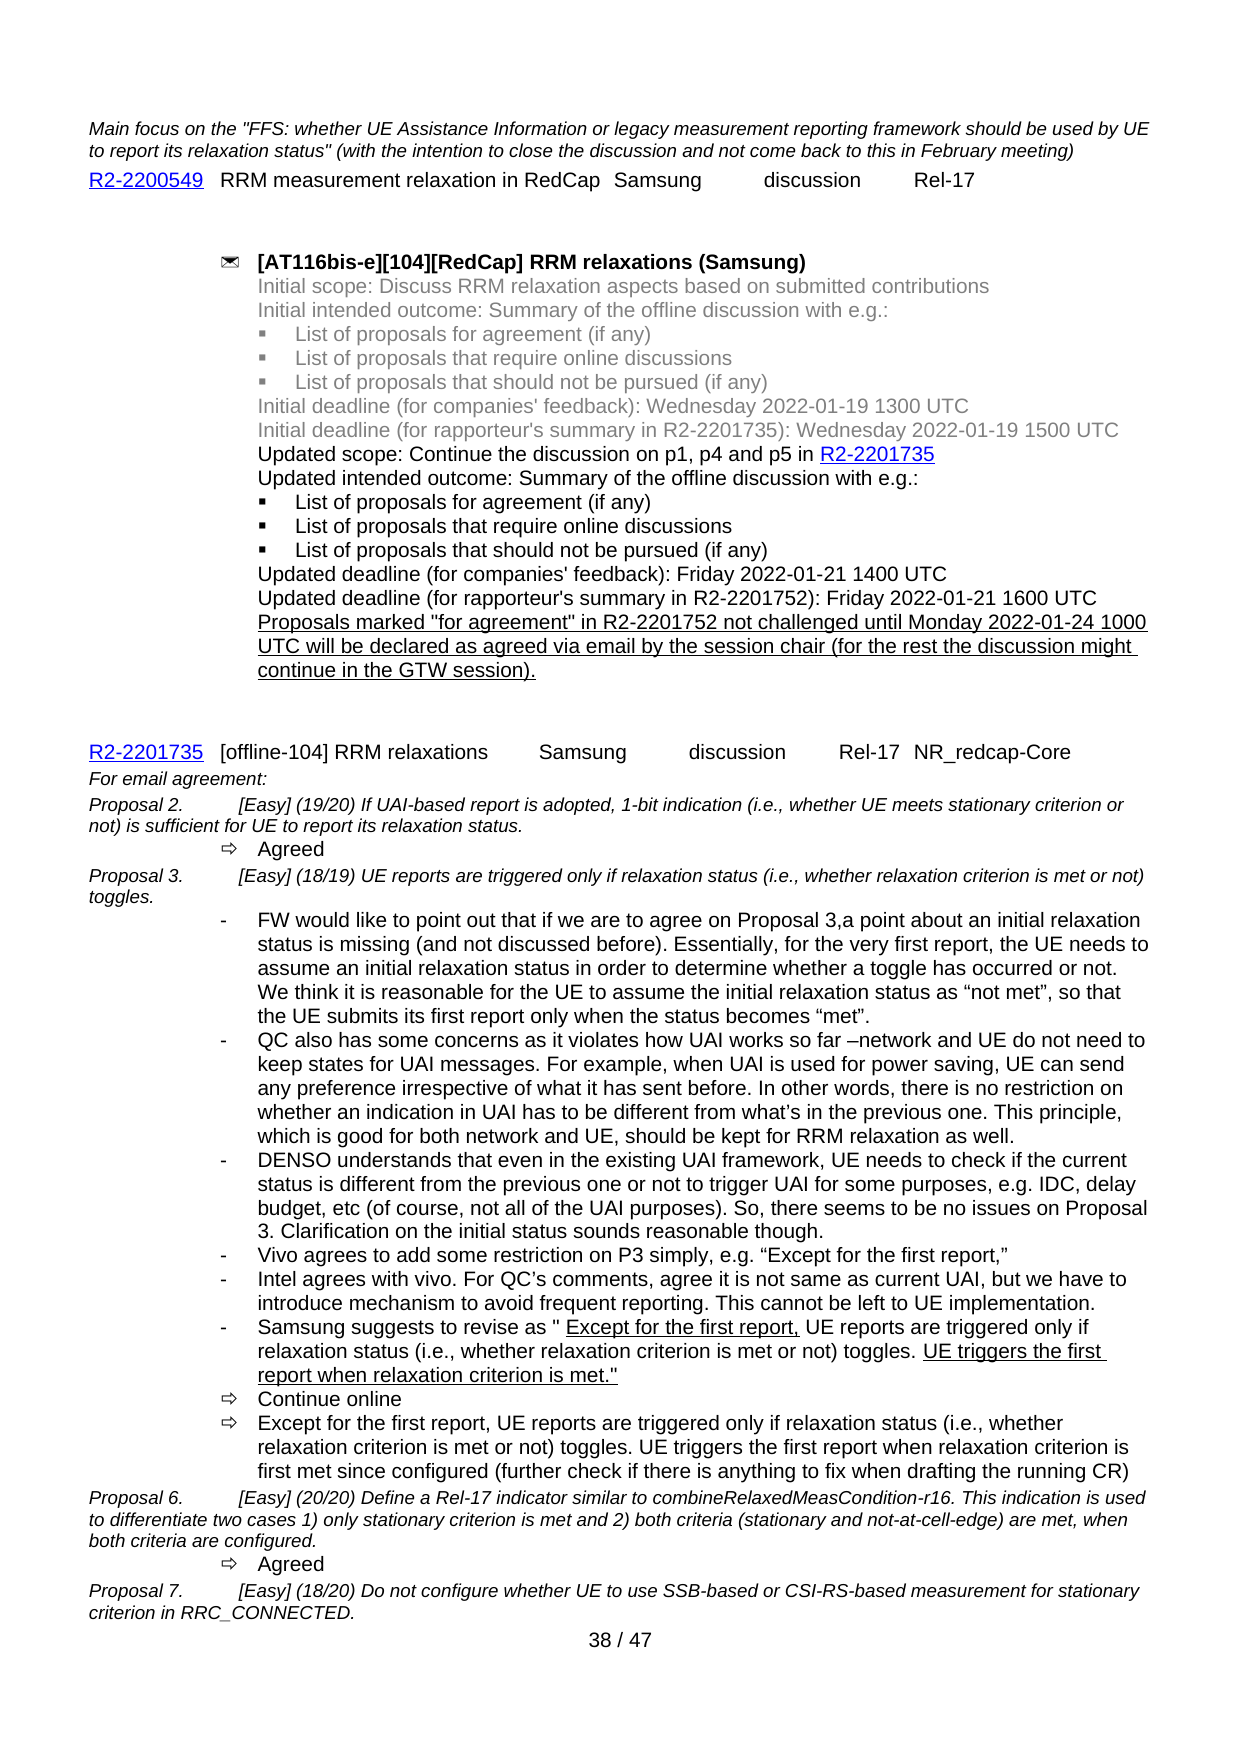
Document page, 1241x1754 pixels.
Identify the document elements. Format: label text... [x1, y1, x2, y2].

text Proposal 3. [Easy] (18/19) UE reports are triggered only if relaxation status (i.e., whether relaxation criterion is met or not) toggles. [89, 865, 1152, 908]
list Except for the first report, UE reports are triggered only if relaxation status (i.e., whether relaxation criterion is met or not) toggles. UE triggers the first report when relaxation criterion is first met since configured (further check if there is anything to fix when drafting the running CR) [220, 1411, 1152, 1483]
list Continue online [220, 1387, 1152, 1411]
list DENSO understands that even in the existing UAI framework, UE needs to check if the current status is different from the previous one or not to trigger UAI for some purposes, e.g. IDC, delay budget, etc (of course, not all of the UAI purposes). So, there seems to be no issues on Proposal 3. Clarification on the initial status sounds reasonable though. [220, 1147, 1152, 1243]
text [AT116bis-e][104][RedCap] RRM relaxations (Samsung) [220, 250, 1152, 274]
text Updated deadline (for companies' feedback): Friday 2022-01-21 1400 UTC [257, 562, 1152, 586]
title R2-2200549 RRM measurement relaxation in RedCap Samsung discussion Rel-17 [89, 167, 1152, 191]
list List of proposals that require online discussions [257, 346, 1152, 370]
text For email agreement: [89, 768, 1152, 789]
list List of proposals that should not be pursued (if any) [257, 538, 1152, 562]
list Vivo agrees to add some restriction on P3 simply, e.g. “Except for the first report,” [220, 1243, 1152, 1267]
text Initial deadline (for rapporteur's summary in R2-2201735): Wednesday 2022-01-19 1500 UTC [257, 418, 1152, 442]
text Initial deadline (for companies' feedback): Wednesday 2022-01-19 1300 UTC [257, 394, 1152, 418]
text Initial intended outcome: Summary of the offline discussion with e.g.: [257, 298, 1152, 322]
text Proposal 6. [Easy] (20/20) Define a Rel-17 indicator similar to combineRelaxedMeasCondition-r16. This indication is used to differentiate two cases 1) only stationary criterion is met and 2) both criteria (stationary and not-at-cell-edge) are met, when both criteria are configured. [89, 1487, 1152, 1552]
text Updated intended outcome: Summary of the offline discussion with e.g.: [257, 466, 1152, 490]
title R2-2201735 [offline-104] RRM relaxations Samsung discussion Rel-17 NR_redcap-Core [89, 739, 1152, 763]
list Samsung suggests to revise as " Except for the first report, UE reports are triggered only if relaxation status (i.e., whether relaxation criterion is met or not) toggles. UE triggers the first report when relaxation criterion is met." [220, 1315, 1152, 1387]
list List of proposals for agreement (if any) [257, 490, 1152, 514]
text Proposal 2. [Easy] (19/20) If UAI-based report is adopted, 1-bit indication (i.e., whether UE meets stationary criterion or not) is sufficient for UE to report its relaxation status. [89, 793, 1152, 836]
list List of proposals for agreement (if any) [257, 322, 1152, 346]
list List of proposals that should not be pursued (if any) [257, 370, 1152, 394]
text Main focus on the "FFS: whether UE Assistance Information or legacy measurement reporting framework should be used by UE to report its relaxation status" (with the intention to close the discussion and not come back to this in February meeting) [89, 118, 1152, 161]
list FW would like to point out that if we are to agree on Proposal 3,a point about an initial relaxation status is missing (and not discussed before). Essentially, for the very first report, the UE needs to assume an initial relaxation status in order to determine whether a toggle has occurred or not. We think it is reasonable for the UE to assume the initial relaxation status as “not met”, so that the UE submits its first report only when the status becomes “met”. [220, 908, 1152, 1028]
text Proposals marked "for agreement" in R2-2201752 not challenged until Monday 2022-01-24 1000 UTC will be declared as agreed via email by the session chair (for the rest the discussion might continue in the GTW session). [257, 610, 1152, 682]
list Agreed [220, 836, 1152, 861]
text Updated deadline (for rapporteur's summary in R2-2201752): Friday 2022-01-21 1600 UTC [257, 586, 1152, 610]
list QC also has some concerns as it violates how UAI works so far –network and UE do not need to keep states for UAI messages. For example, when UAI is used for power saving, UE can send any preference irrespective of what it has sent before. In other words, there is no restriction on whether an indication in UAI has to be different from what’s in the previous one. This principle, which is good for both network and UE, should be kept for RRM relaxation as well. [220, 1028, 1152, 1147]
list Intel agrees with vivo. For QC’s comments, agree it is not same as current UAI, but we have to introduce mechanism to avoid frequent reporting. This cannot be left to UE implementation. [220, 1267, 1152, 1315]
text Proposal 7. [Easy] (18/20) Do not configure whether UE to use SSB-based or CSI-RS-based measurement for stationary criterion in RRC_CONNECTED. [89, 1580, 1152, 1623]
text Initial scope: Discuss RRM relaxation aspects based on submitted contributions [457, 274, 1152, 298]
list List of proposals that require online discussions [257, 514, 1152, 538]
text Updated scope: Continue the discussion on p1, p4 and p5 in R2-2201735 [636, 442, 1152, 466]
list Agreed [220, 1552, 1152, 1576]
